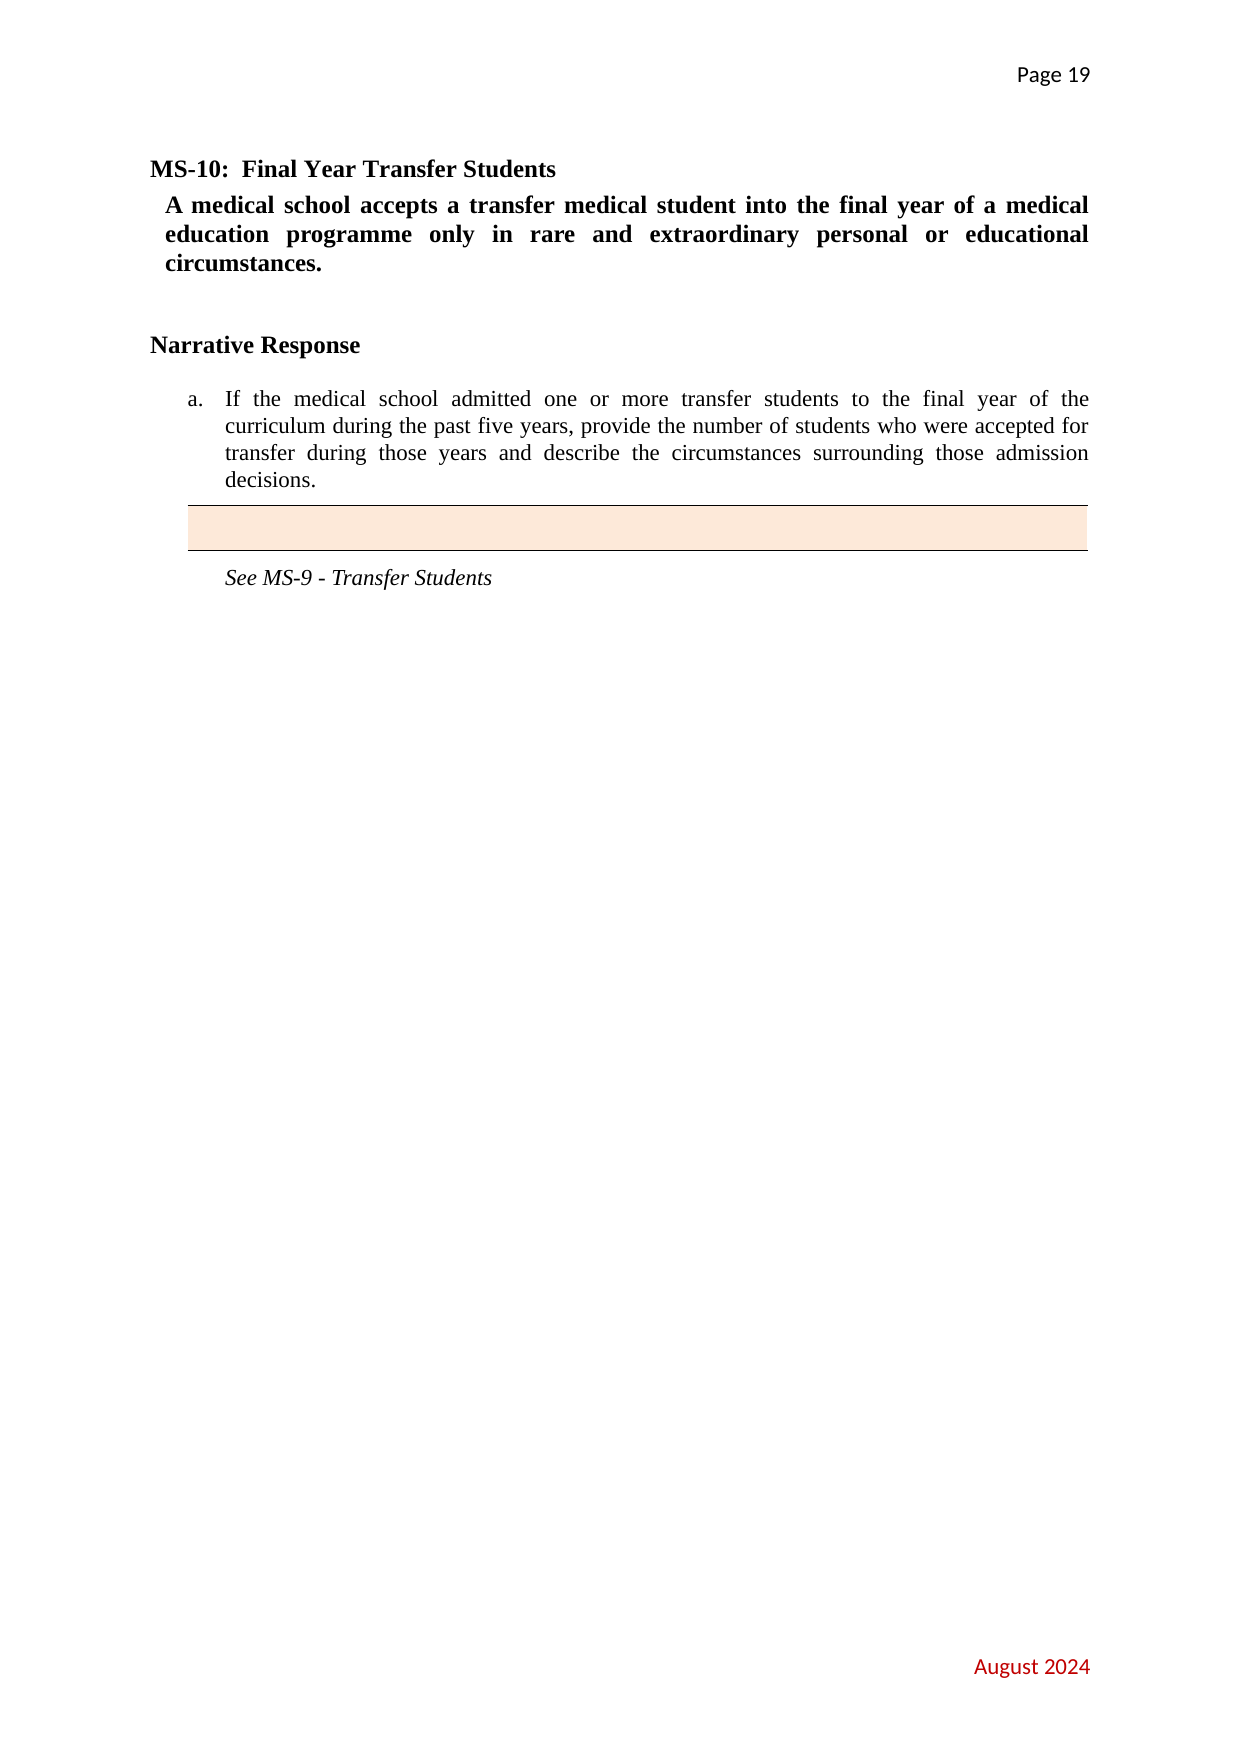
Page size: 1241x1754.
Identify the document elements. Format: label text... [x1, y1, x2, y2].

text A medical school accepts a transfer medical student into the final year of a medical education programme only in rare and extraordinary personal or educational circumstances. [165, 189, 1090, 277]
subtitle MS-10: Final Year Transfer Students [150, 154, 1090, 183]
text See MS-9 - Transfer Students [150, 564, 1090, 590]
list If the medical school admitted one or more transfer students to the final year of the curriculum during the past five years, provide the number of students who were accepted for transfer during those years and describe the circumstances surrounding those admission decisions. [187, 384, 1090, 493]
text Narrative Response [150, 331, 1090, 359]
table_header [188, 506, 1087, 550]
